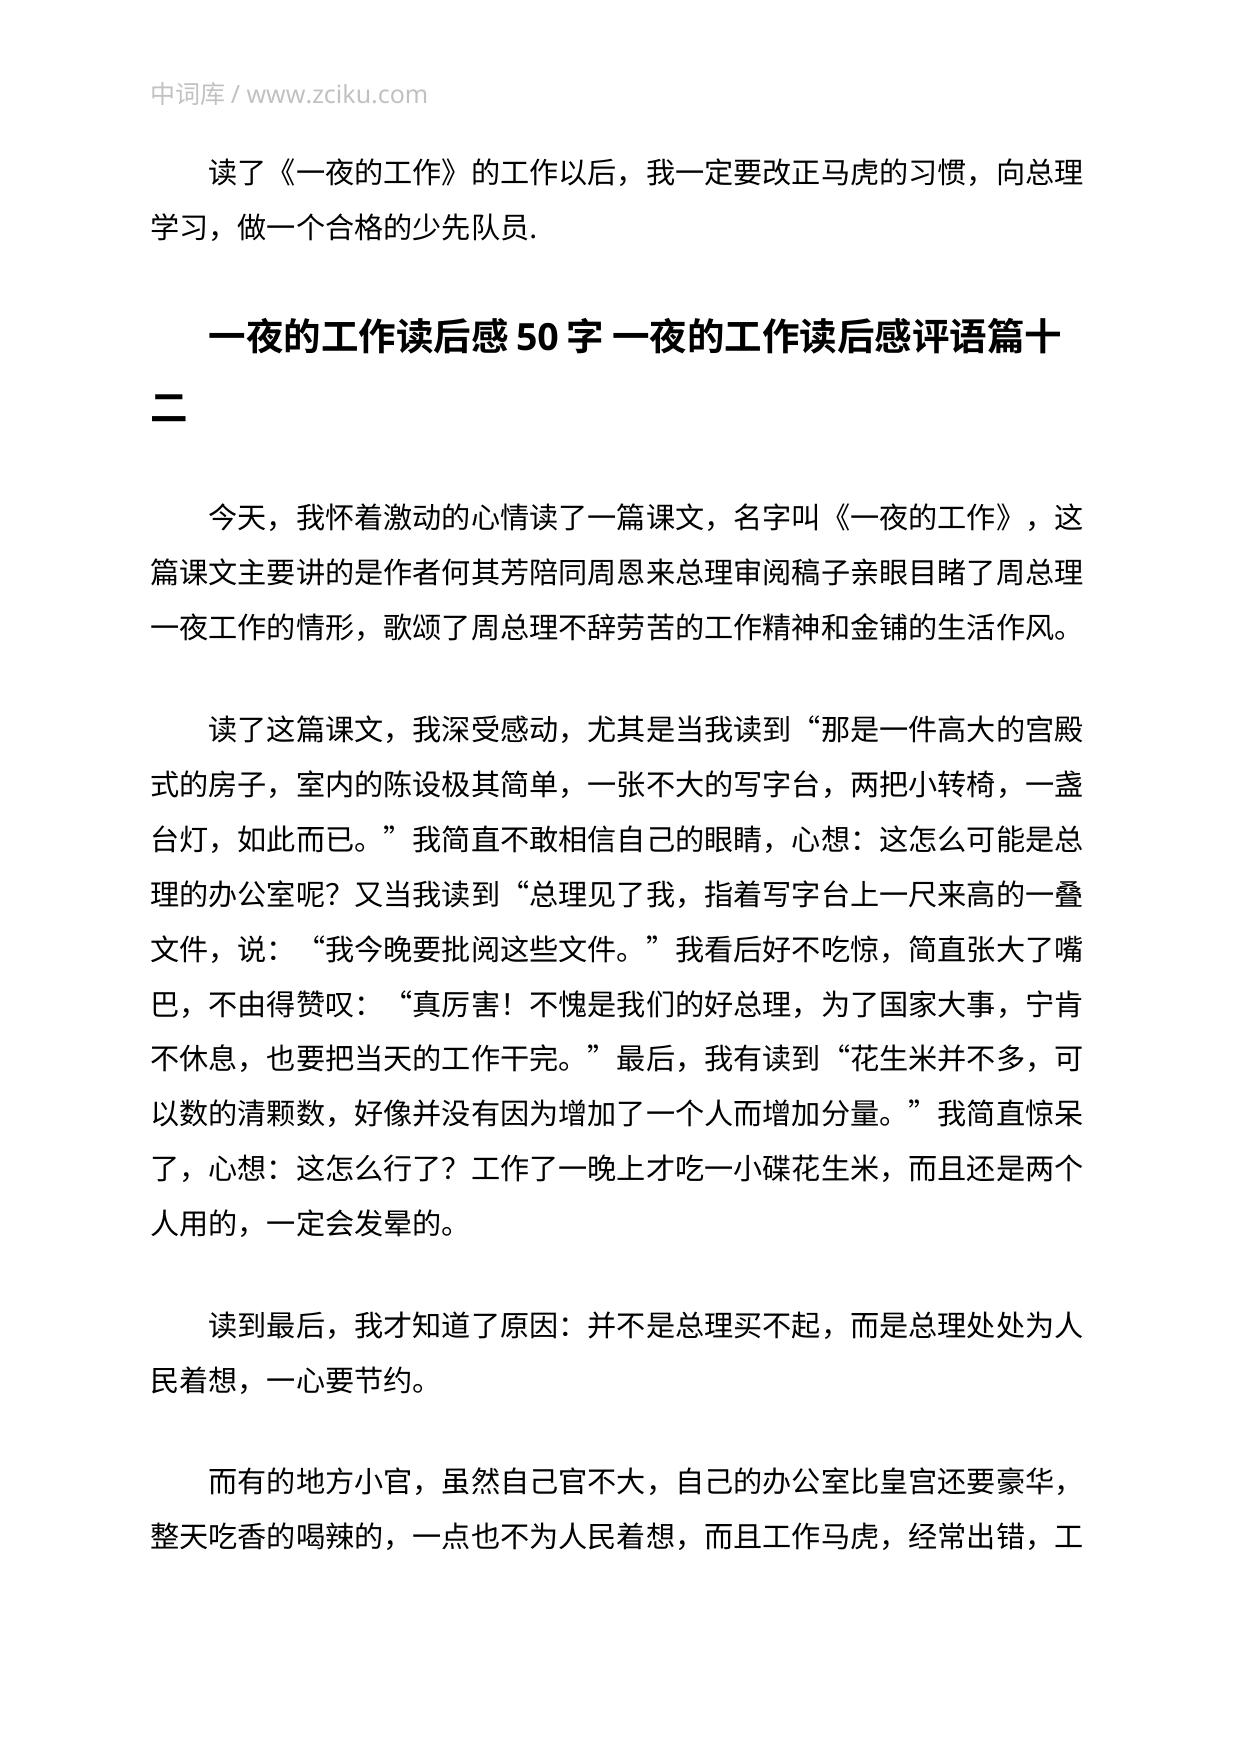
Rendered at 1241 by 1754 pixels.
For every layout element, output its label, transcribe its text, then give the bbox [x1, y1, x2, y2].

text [150, 1459, 1090, 1556]
text 今天，我怀着激动的心情读了一篇课文，名字叫《一夜的工作》，这篇课文主要讲的是作者何其芳陪同周恩来总理审阅稿子亲眼目睹了周总理一夜工作的情形，歌颂了周总理不辞劳苦的工作精神和金铺的生活作风。 [150, 495, 1090, 647]
text 读了《一夜的工作》的工作以后，我一定要改正马虎的习惯，向总理学习，做一个合格的少先队员. [150, 150, 1090, 247]
text 读到最后，我才知道了原因：并不是总理买不起，而是总理处处为人民着想，一心要节约。 [150, 1302, 1090, 1399]
text 一夜的工作读后感50字 一夜的工作读后感评语篇十二 [150, 307, 1090, 432]
text 读了这篇课文，我深受感动，尤其是当我读到“那是一件高大的宫殿式的房子，室内的陈设极其简单，一张不大的写字台，两把小转椅，一盏台灯，如此而已。”我简直不敢相信自己的眼睛，心想：这怎么可能是总理的办公室呢？又当我读到“总理见了我，指着写字台上一尺来高的一叠文件，说：“我今晚要批阅这些文件。”我看后好不吃惊，简直张大了嘴巴，不由得赞叹：“真厉害！不愧是我们的好总理，为了国家大事，宁肯不休息，也要把当天的工作干完。”最后，我有读到“花生米并不多，可以数的清颗数，好像并没有因为增加了一个人而增加分量。”我简直惊呆了，心想：这怎么行了？工作了一晚上才吃一小碟花生米，而且还是两个人用的，一定会发晕的。 [150, 707, 1090, 1243]
